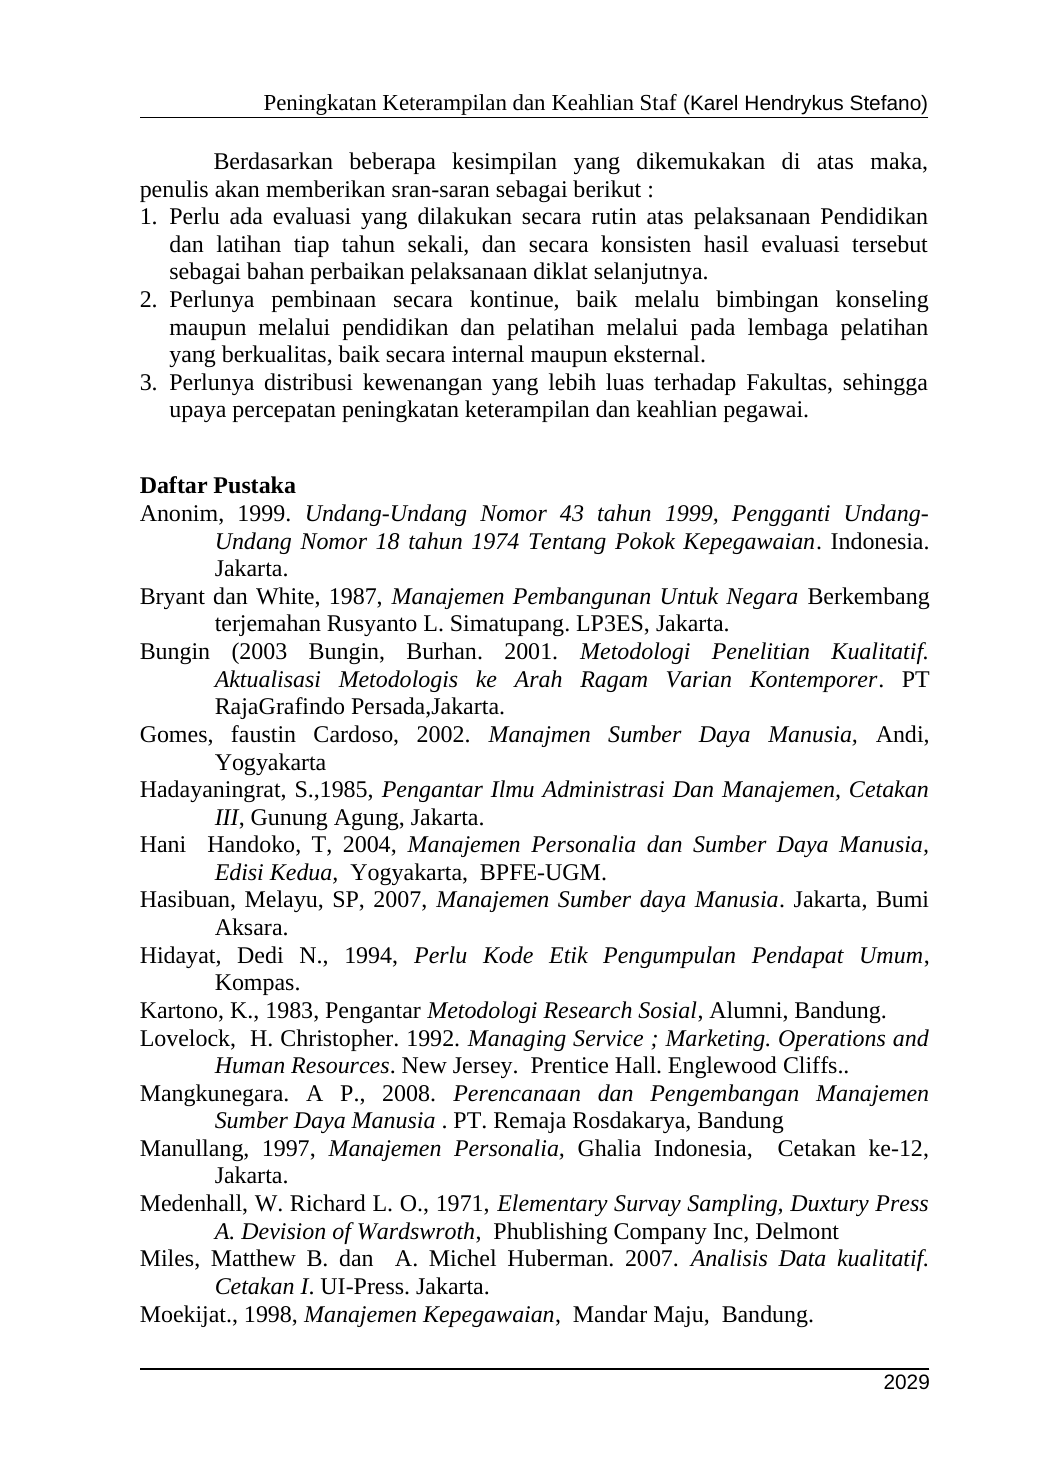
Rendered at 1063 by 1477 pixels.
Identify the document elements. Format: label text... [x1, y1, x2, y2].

text Moekijat., 1998, Manajemen Kepegawaian, Mandar Maju, Bandung. [139, 1299, 929, 1327]
text Mangkunegara. A P., 2008. Perencanaan dan Pengembangan Manajemen Sumber Daya Manusia . PT. Remaja Rosdakarya, Bandung [139, 1079, 929, 1134]
list Berdasarkan beberapa kesimpilan yang dikemukakan di atas maka, penulis akan memberikan sran-saran sebagai berikut : [139, 147, 929, 202]
list Perlunya distribusi kewenangan yang lebih luas terhadap Fakultas, sehingga upaya percepatan peningkatan keterampilan dan keahlian pegawai. [139, 368, 929, 423]
text Hasibuan, Melayu, SP, 2007, Manajemen Sumber daya Manusia. Jakarta, Bumi Aksara. [139, 886, 929, 941]
list Perlunya pembinaan secara kontinue, baik melalu bimbingan konseling maupun melalui pendidikan dan pelatihan melalui pada lembaga pelatihan yang berkualitas, baik secara internal maupun eksternal. [139, 285, 929, 368]
list Perlu ada evaluasi yang dilakukan secara rutin atas pelaksanaan Pendidikan dan latihan tiap tahun sekali, dan secara konsisten hasil evaluasi tersebut sebagai bahan perbaikan pelaksanaan diklat selanjutnya. [139, 202, 929, 285]
text Bungin (2003 Bungin, Burhan. 2001. Metodologi Penelitian Kualitatif. Aktualisasi Metodologis ke Arah Ragam Varian Kontemporer. PT RajaGrafindo Persada,Jakarta. [139, 637, 929, 720]
text Hidayat, Dedi N., 1994, Perlu Kode Etik Pengumpulan Pendapat Umum, Kompas. [139, 941, 929, 996]
text Kartono, K., 1983, Pengantar Metodologi Research Sosial, Alumni, Bandung. [139, 996, 929, 1023]
text Miles, Matthew B. dan A. Michel Huberman. 2007. Analisis Data kualitatif. Cetakan I. UI-Press. Jakarta. [139, 1244, 929, 1299]
text Hadayaningrat, S.,1985, Pengantar Ilmu Administrasi Dan Manajemen, Cetakan III, Gunung Agung, Jakarta. [139, 775, 929, 830]
text Anonim, 1999. Undang-Undang Nomor 43 tahun 1999, Pengganti Undang-Undang Nomor 18 tahun 1974 Tentang Pokok Kepegawaian. Indonesia. Jakarta. [139, 499, 929, 582]
text Gomes, faustin Cardoso, 2002. Manajmen Sumber Daya Manusia, Andi, Yogyakarta [139, 720, 929, 775]
text Hani Handoko, T, 2004, Manajemen Personalia dan Sumber Daya Manusia, Edisi Kedua, Yogyakarta, BPFE-UGM. [139, 830, 929, 886]
text Medenhall, W. Richard L. O., 1971, Elementary Survay Sampling, Duxtury Press A. Devision of Wardswroth, Phublishing Company Inc, Delmont [139, 1189, 929, 1244]
text Manullang, 1997, Manajemen Personalia, Ghalia Indonesia, Cetakan ke-12, Jakarta. [139, 1134, 929, 1189]
text Lovelock, H. Christopher. 1992. Managing Service ; Marketing. Operations and Human Resources. New Jersey. Prentice Hall. Englewood Cliffs.. [139, 1023, 929, 1079]
text Daftar Pustaka [139, 471, 929, 499]
text Bryant dan White, 1987, Manajemen Pembangunan Untuk Negara Berkembang terjemahan Rusyanto L. Simatupang. LP3ES, Jakarta. [139, 582, 929, 637]
